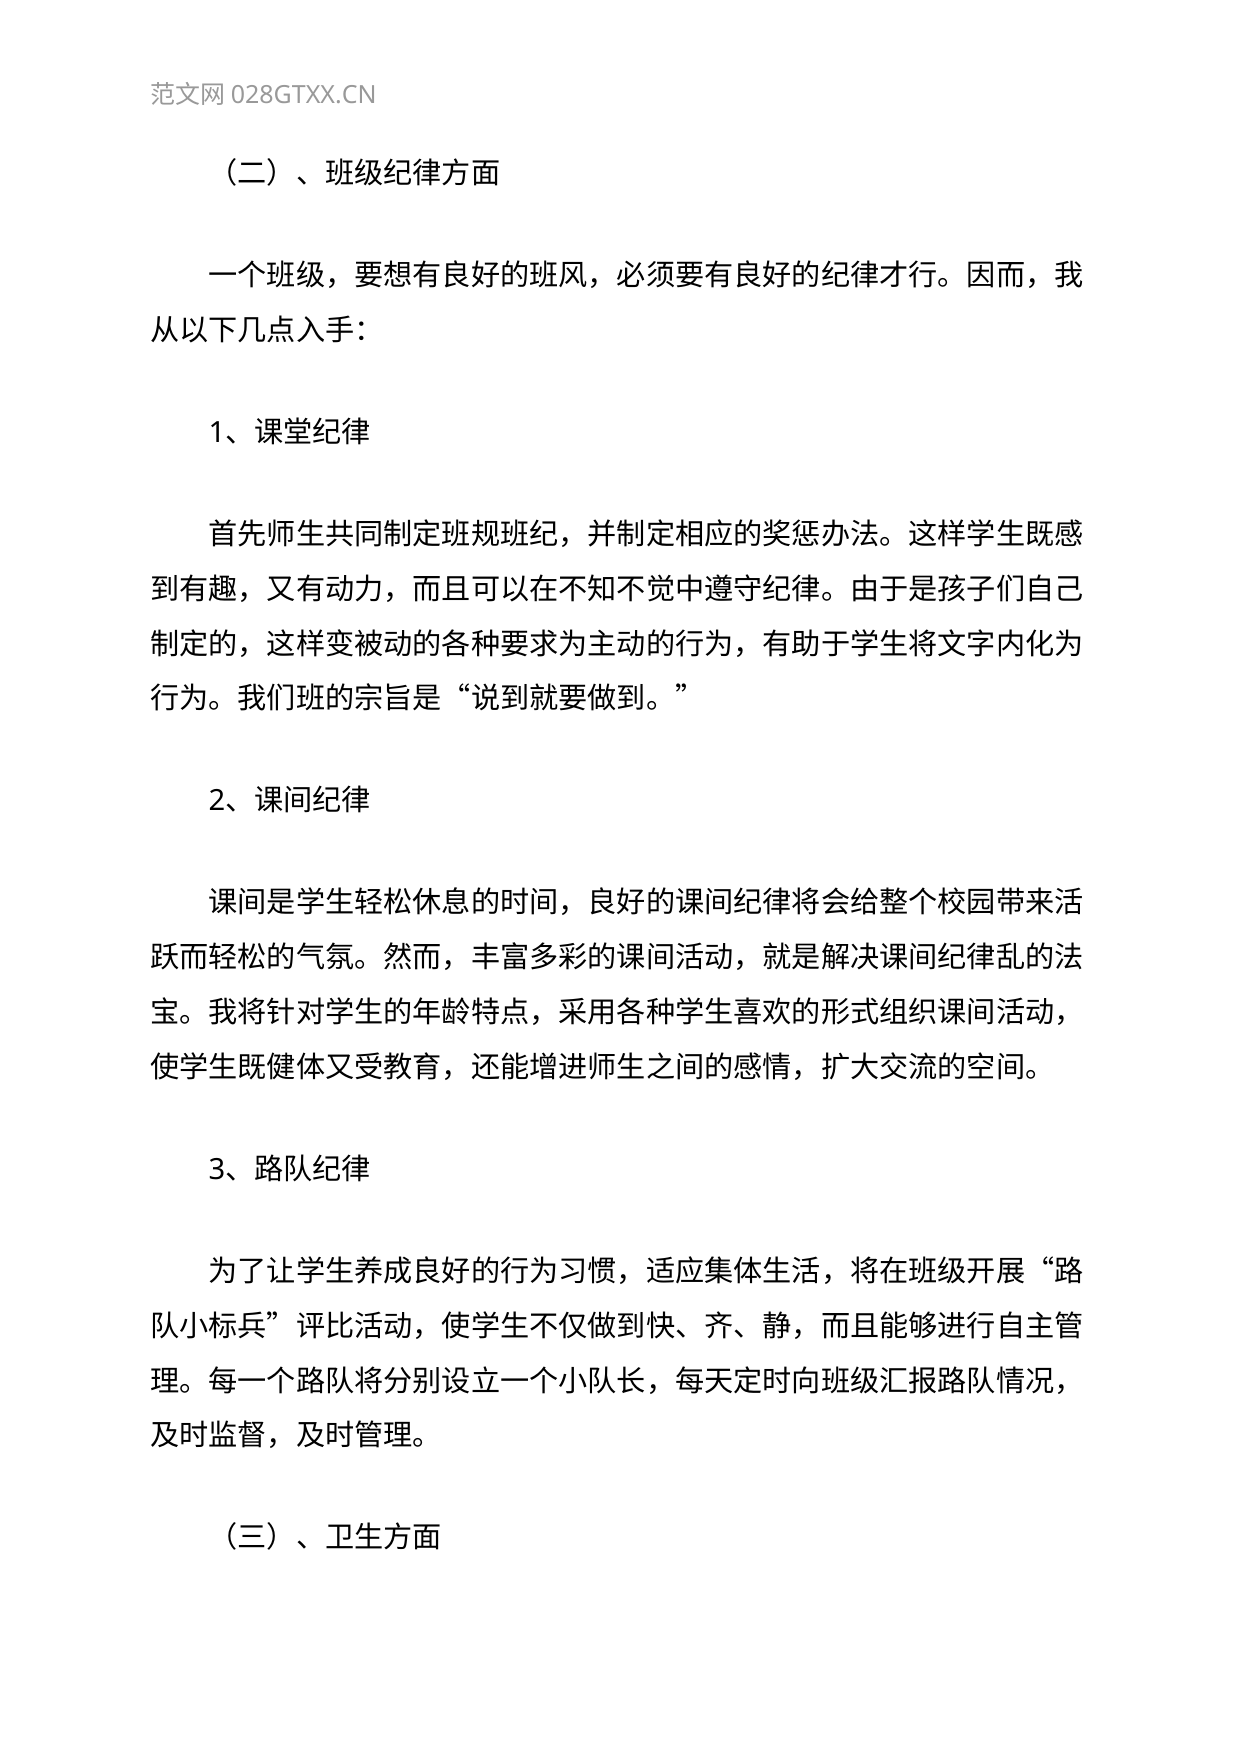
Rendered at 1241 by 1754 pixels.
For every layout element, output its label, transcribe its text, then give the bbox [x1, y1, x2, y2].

text 首先师生共同制定班规班纪，并制定相应的奖惩办法。这样学生既感到有趣，又有动力，而且可以在不知不觉中遵守纪律。由于是孩子们自己制定的，这样变被动的各种要求为主动的行为，有助于学生将文字内化为行为。我们班的宗旨是“说到就要做到。” [150, 510, 1090, 717]
text 一个班级，要想有良好的班风，必须要有良好的纪律才行。因而，我从以下几点入手： [150, 252, 1090, 349]
text 为了让学生养成良好的行为习惯，适应集体生活，将在班级开展“路队小标兵”评比活动，使学生不仅做到快、齐、静，而且能够进行自主管理。每一个路队将分别设立一个小队长，每天定时向班级汇报路队情况，及时监督，及时管理。 [150, 1247, 1090, 1454]
text （三）、卫生方面 [150, 1514, 1090, 1556]
text 2、课间纪律 [150, 777, 1090, 819]
text 课间是学生轻松休息的时间，良好的课间纪律将会给整个校园带来活跃而轻松的气氛。然而，丰富多彩的课间活动，就是解决课间纪律乱的法宝。我将针对学生的年龄特点，采用各种学生喜欢的形式组织课间活动，使学生既健体又受教育，还能增进师生之间的感情，扩大交流的空间。 [150, 879, 1090, 1086]
text 3、路队纪律 [150, 1145, 1090, 1188]
text （二）、班级纪律方面 [150, 150, 1090, 192]
text 1、课堂纪律 [150, 408, 1090, 451]
